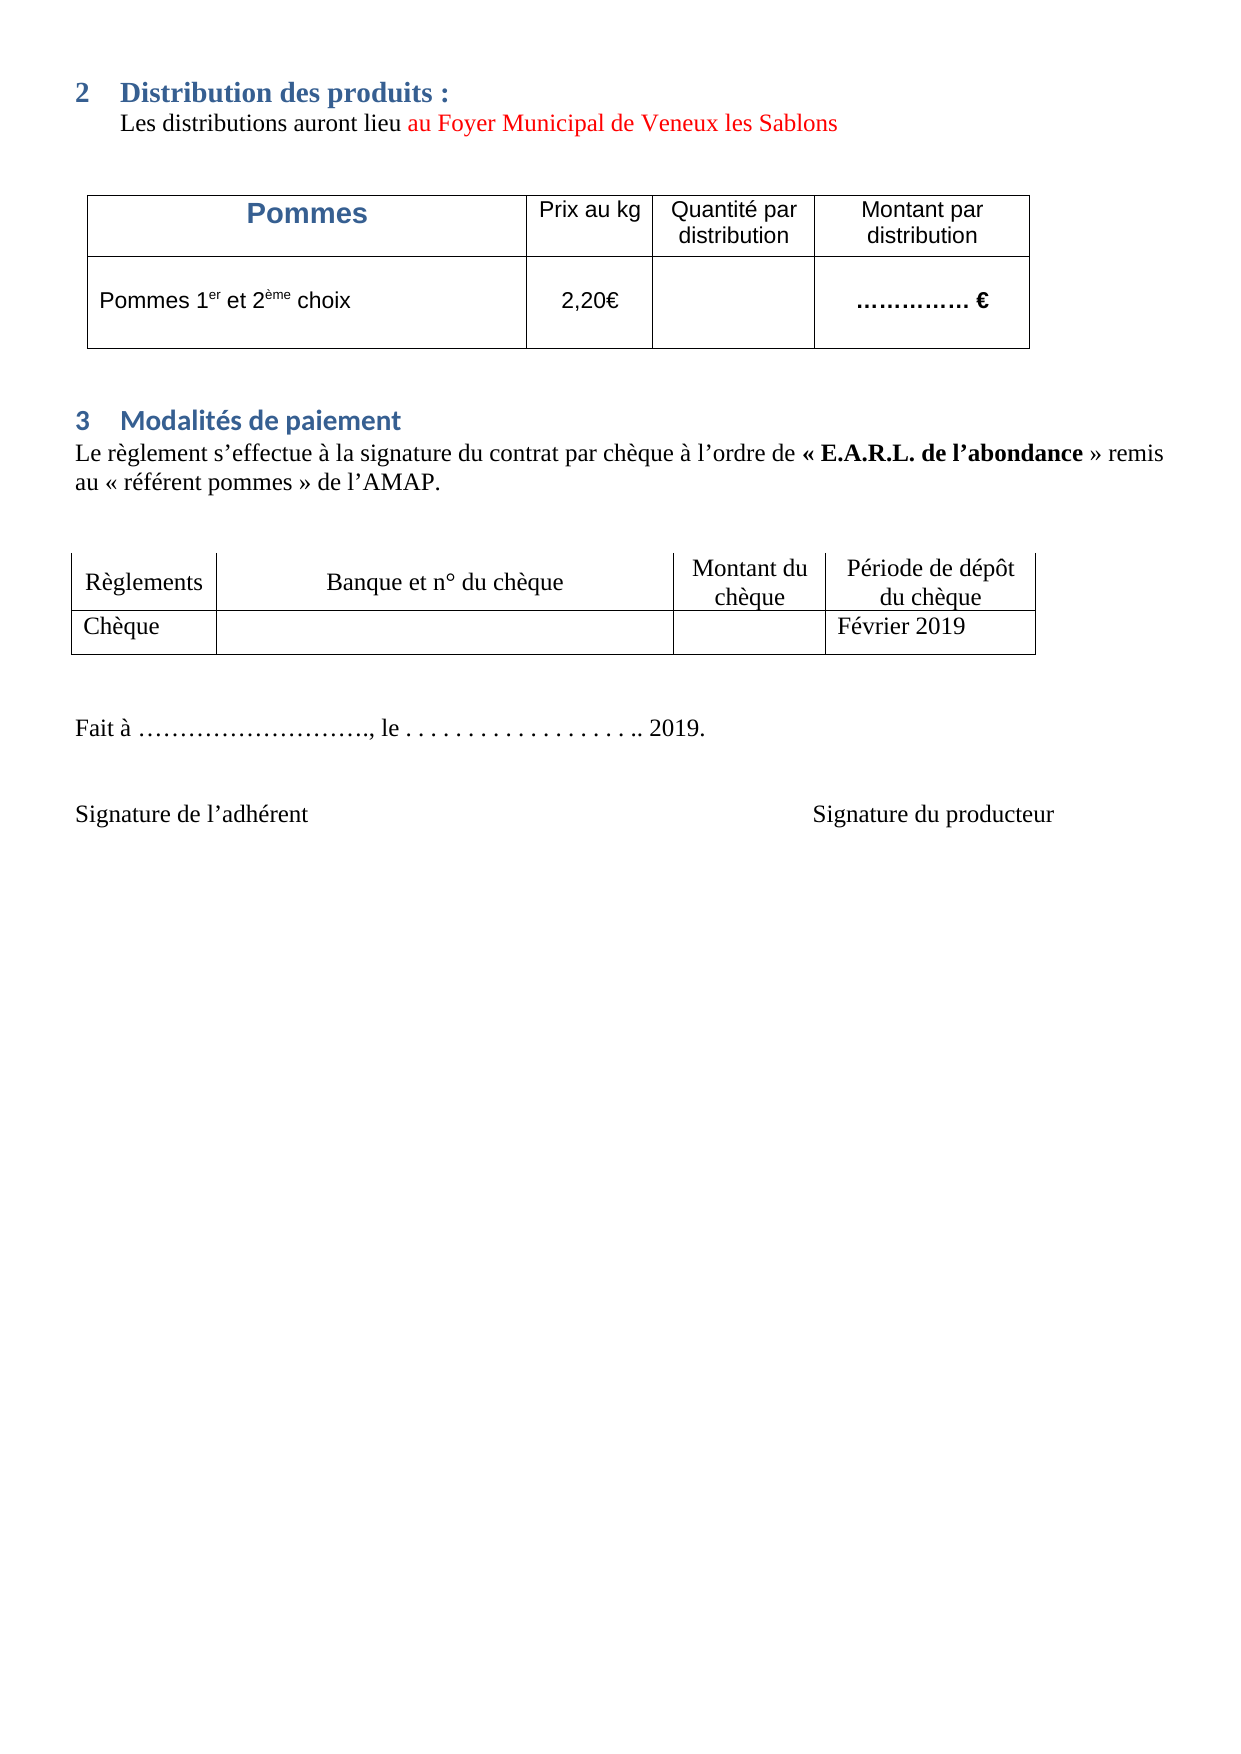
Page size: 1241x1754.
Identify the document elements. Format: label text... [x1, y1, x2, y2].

table_header Période de dépôt du chèque [826, 553, 1035, 610]
table_cell Chèque [72, 611, 216, 654]
text Les distributions auront lieu au Foyer Municipal de Veneux les Sablons [120, 108, 1165, 137]
text Signature de l’adhérent Signature du producteur [75, 799, 1165, 828]
table_cell 2,20€ [527, 257, 652, 347]
table_cell [217, 611, 673, 654]
table_header Quantité par distribution [653, 196, 814, 256]
table_header Pommes [88, 196, 526, 256]
table_header Règlements [72, 553, 216, 610]
subtitle Modalités de paiement [75, 402, 1165, 438]
table_header Montant par distribution [815, 196, 1029, 256]
table_header Banque et n° du chèque [217, 553, 673, 610]
table_cell [674, 611, 825, 654]
table_cell Pommes 1er et 2ème choix [88, 257, 526, 347]
text Le règlement s’effectue à la signature du contrat par chèque à l’ordre de « E.A.R.L. de l’abondance » remis au « référent pommes » de l’AMAP. [75, 438, 1165, 495]
text Fait à ………………………., le . . . . . . . . . . . . . . . . . . .. 2019. [75, 713, 1165, 742]
table_header Prix au kg [527, 196, 652, 256]
subtitle Distribution des produits : [75, 75, 1165, 108]
table_cell Février 2019 [826, 611, 1035, 654]
table_cell …………… € [815, 257, 1029, 347]
table_header Montant du chèque [674, 553, 825, 610]
table_cell [653, 257, 814, 347]
